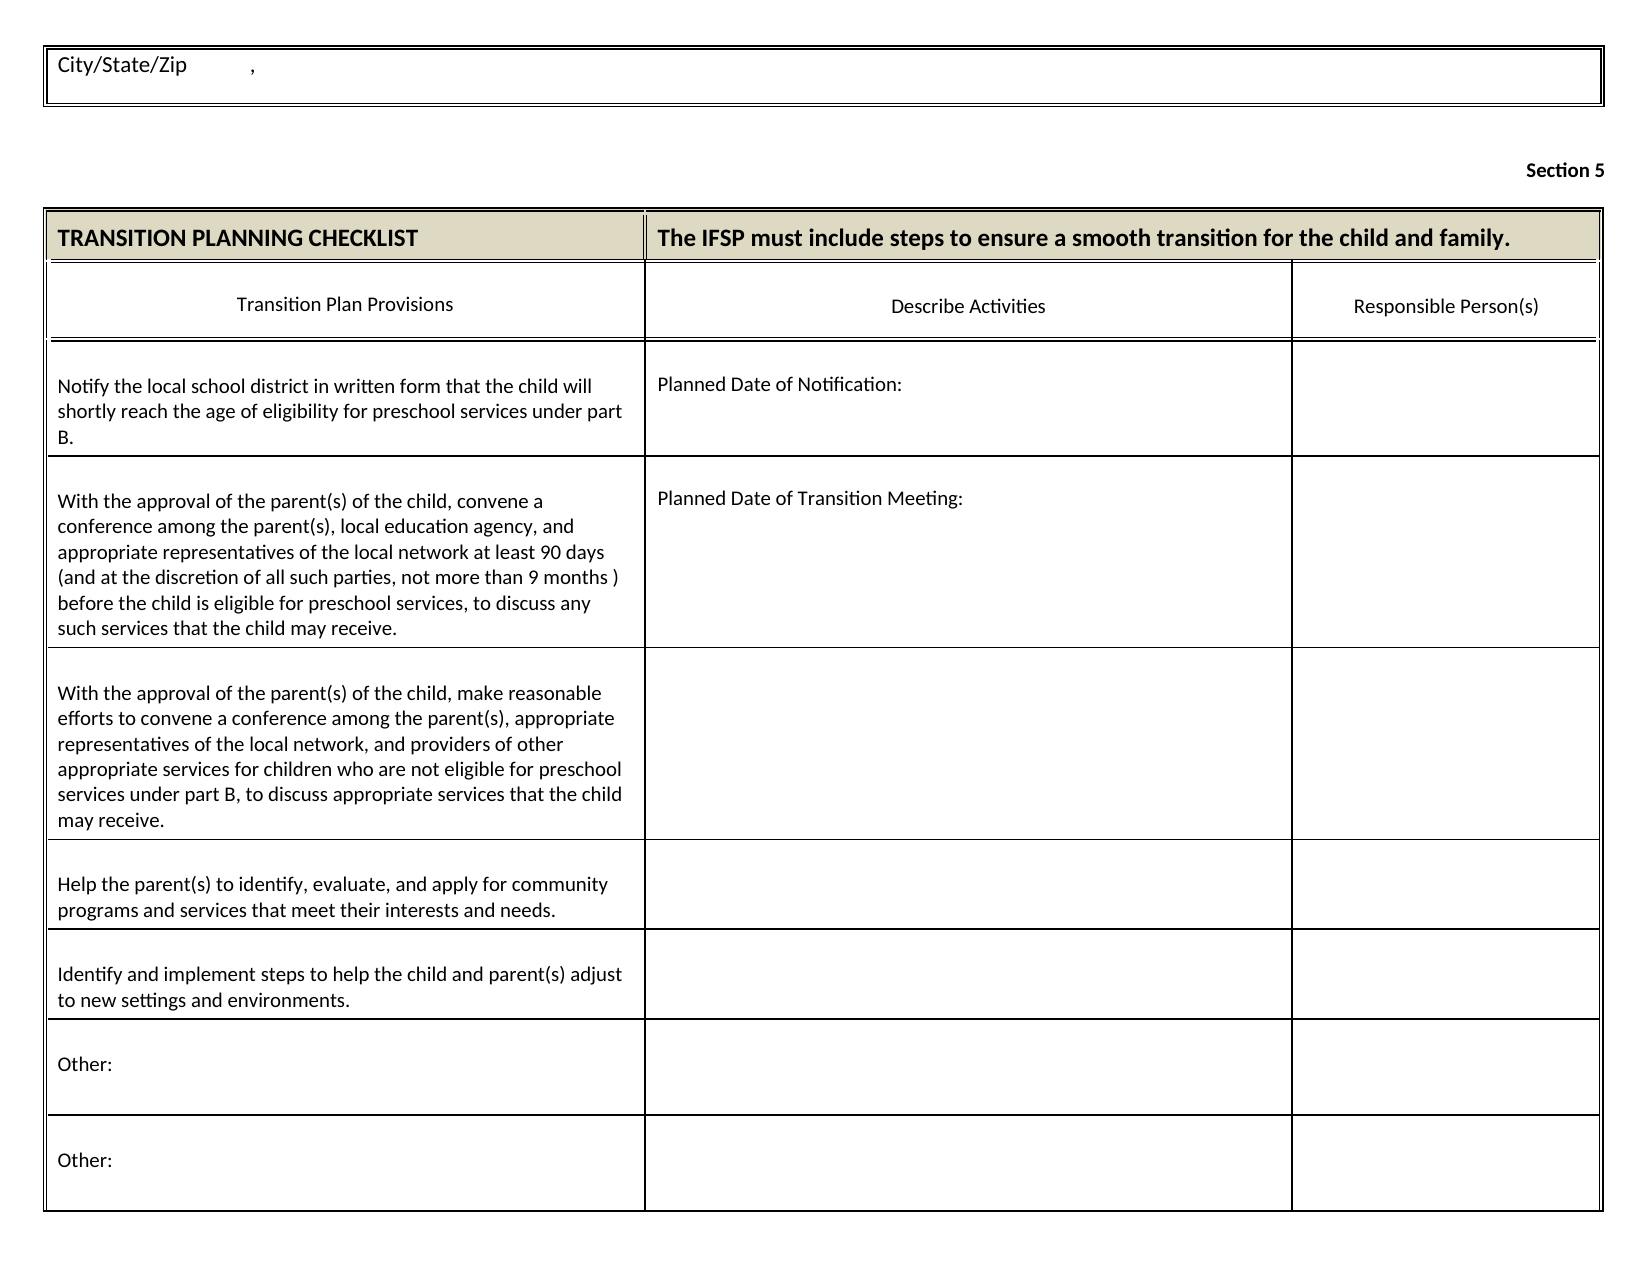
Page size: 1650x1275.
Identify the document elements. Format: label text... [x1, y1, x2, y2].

table_cell Responsible Person(s) [1293, 259, 1601, 337]
text Section 5 [45, 157, 1605, 182]
table_cell Other: [47, 1019, 644, 1114]
table_cell [646, 840, 1291, 928]
table_cell Notify the local school district in written form that the child will shortly reach the age of eligibility for preschool services under part B. [45, 337, 644, 455]
table_cell [646, 1020, 1291, 1114]
table_cell With the approval of the parent(s) of the child, convene a conference among the parent(s), local education agency, and appropriate representatives of the local network at least 90 days (and at the discretion of all such parties, not more than 9 months ) before the child is eligible for preschool services, to discuss any such services that the child may receive. [47, 456, 644, 647]
table_header TRANSITION PLANNING CHECKLIST [45, 209, 645, 259]
table_cell [646, 648, 1291, 838]
table_cell Other: [47, 1115, 644, 1210]
table_cell Transition Plan Provisions [45, 259, 644, 337]
table_cell [646, 1116, 1291, 1210]
table_cell [1293, 337, 1601, 455]
table_cell [1293, 648, 1599, 838]
table_cell With the approval of the parent(s) of the child, make reasonable efforts to convene a conference among the parent(s), appropriate representatives of the local network, and providers of other appropriate services for children who are not eligible for preschool services under part B, to discuss appropriate services that the child may receive. [47, 648, 644, 838]
table_cell [1293, 1020, 1599, 1114]
table_header The IFSP must include steps to ensure a smooth transition for the child and family. [645, 211, 1599, 259]
table_cell [1293, 1116, 1599, 1210]
table_cell [646, 930, 1291, 1018]
table_cell Help the parent(s) to identify, evaluate, and apply for community programs and services that meet their interests and needs. [47, 840, 644, 928]
table_cell [1293, 930, 1599, 1018]
table_cell Describe Activities [646, 263, 1291, 337]
table_cell Identify and implement steps to help the child and parent(s) adjust to new settings and environments. [47, 929, 644, 1018]
table_cell Planned Date of Notification: [646, 342, 1291, 455]
table_cell [1293, 457, 1599, 647]
table_cell [1293, 840, 1599, 928]
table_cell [48, 50, 1600, 102]
table_cell Planned Date of Transition Meeting: [646, 457, 1291, 647]
